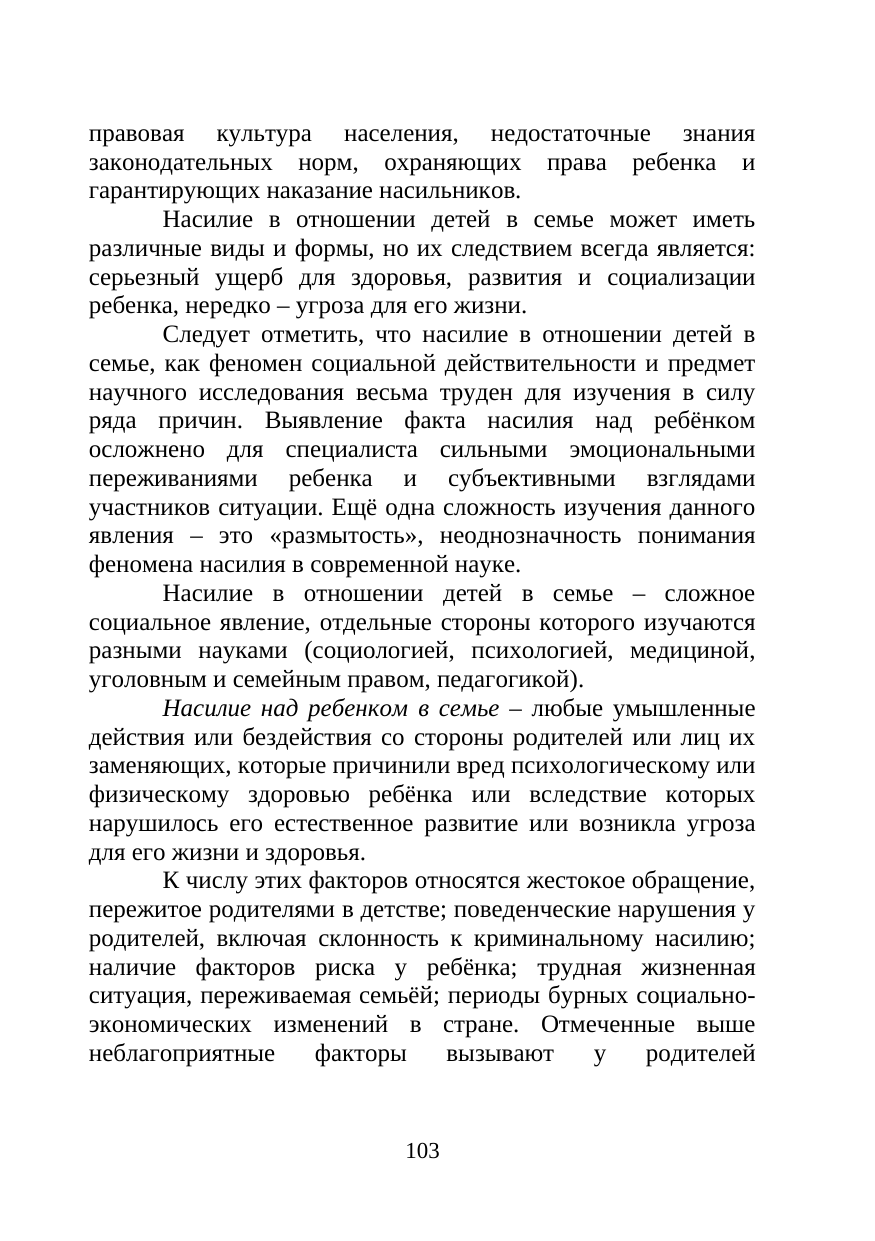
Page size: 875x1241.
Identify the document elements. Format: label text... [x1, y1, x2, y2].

text Насилие в отношении детей в семье может иметь различные виды и формы, но их следствием всегда является: серьезный ущерб для здоровья, развития и социализации ребенка, нередко – угроза для его жизни. [89, 204, 756, 319]
text Насилие в отношении детей в семье – сложное социальное явление, отдельные стороны которого изучаются разными науками (социологией, психологией, медициной, уголовным и семейным правом, педагогикой). [89, 578, 756, 693]
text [89, 118, 756, 204]
text Следует отметить, что насилие в отношении детей в семье, как феномен социальной действительности и предмет научного исследования весьма труден для изучения в силу ряда причин. Выявление факта насилия над ребёнком осложнено для специалиста сильными эмоциональными переживаниями ребенка и субъективными взглядами участников ситуации. Ещё одна сложность изучения данного явления – это «размытость», неоднозначность понимания феномена насилия в современной науке. [89, 319, 756, 578]
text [89, 866, 756, 1067]
text Насилие над ребенком в семье – любые умышленные действия или бездействия со стороны родителей или лиц их заменяющих, которые причинили вред психологическому или физическому здоровью ребёнка или вследствие которых нарушилось его естественное развитие или возникла угроза для его жизни и здоровья. [89, 693, 756, 866]
